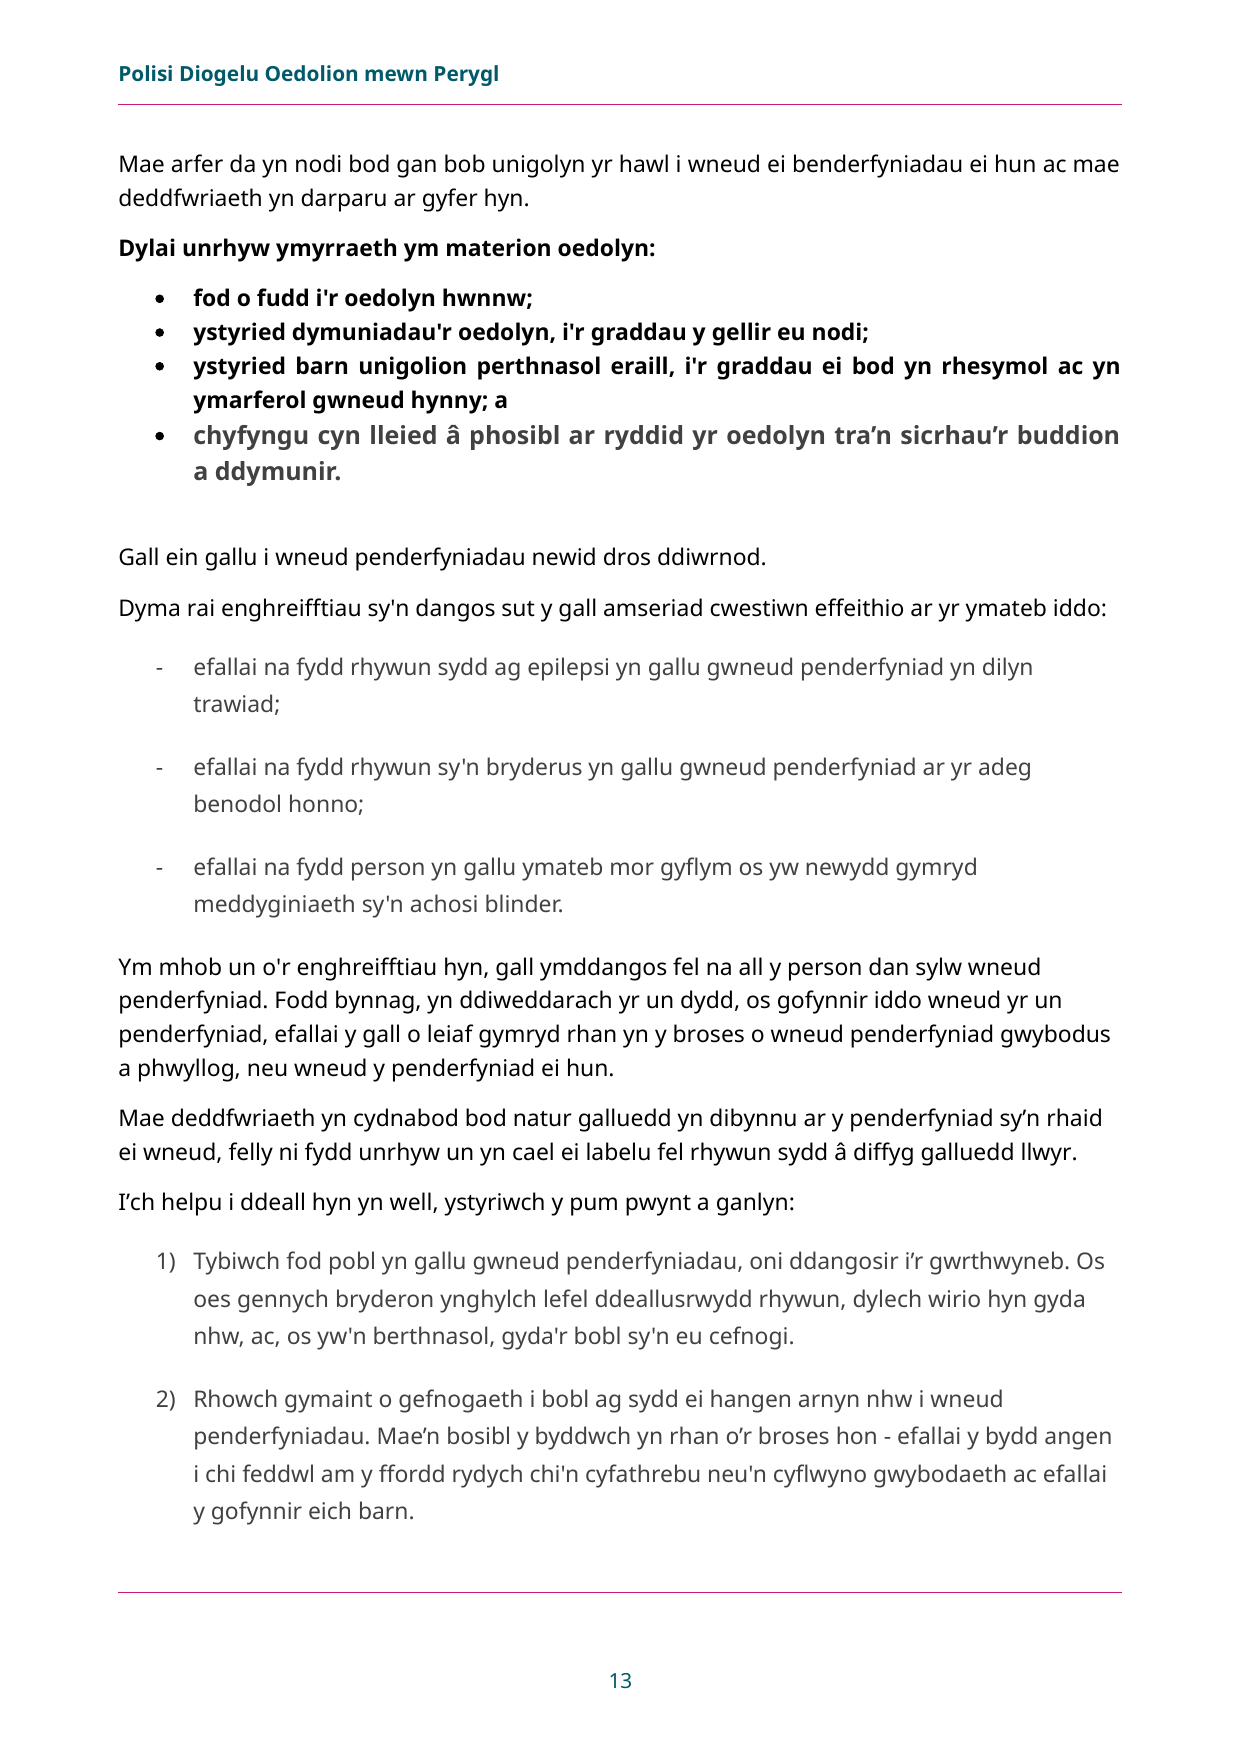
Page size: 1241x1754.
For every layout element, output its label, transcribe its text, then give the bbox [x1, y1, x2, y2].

list ystyried dymuniadau'r oedolyn, i'r graddau y gellir eu nodi; [156, 316, 1122, 347]
text I’ch helpu i ddeall hyn yn well, ystyriwch y pum pwynt a ganlyn: [118, 1186, 1122, 1217]
list efallai na fydd rhywun sydd ag epilepsi yn gallu gwneud penderfyniad yn dilyn trawiad; [156, 650, 1122, 719]
list chyfyngu cyn lleied â phosibl ar ryddid yr oedolyn tra’n sicrhau’r buddion a ddymunir. [156, 417, 1122, 488]
list ystyried barn unigolion perthnasol eraill, i'r graddau ei bod yn rhesymol ac yn ymarferol gwneud hynny; a [156, 350, 1122, 415]
text Dylai unrhyw ymyrraeth ym materion oedolyn: [118, 232, 1122, 263]
text Dyma rai enghreifftiau sy'n dangos sut y gall amseriad cwestiwn effeithio ar yr ymateb iddo: [118, 592, 1122, 623]
list fod o fudd i'r oedolyn hwnnw; [156, 282, 1122, 313]
list efallai na fydd rhywun sy'n bryderus yn gallu gwneud penderfyniad ar yr adeg benodol honno; [156, 750, 1122, 819]
list efallai na fydd person yn gallu ymateb mor gyflym os yw newydd gymryd meddyginiaeth sy'n achosi blinder. [156, 850, 1122, 919]
text Mae deddfwriaeth yn cydnabod bod natur galluedd yn dibynnu ar y penderfyniad sy’n rhaid ei wneud, felly ni fydd unrhyw un yn cael ei labelu fel rhywun sydd â diffyg galluedd llwyr. [118, 1102, 1122, 1167]
list Tybiwch fod pobl yn gallu gwneud penderfyniadau, oni ddangosir i’r gwrthwyneb. Os oes gennych bryderon ynghylch lefel ddeallusrwydd rhywun, dylech wirio hyn gyda nhw, ac, os yw'n berthnasol, gyda'r bobl sy'n eu cefnogi. [156, 1245, 1122, 1351]
text Gall ein gallu i wneud penderfyniadau newid dros ddiwrnod. [118, 541, 1122, 572]
text Ym mhob un o'r enghreifftiau hyn, gall ymddangos fel na all y person dan sylw wneud penderfyniad. Fodd bynnag, yn ddiweddarach yr un dydd, os gofynnir iddo wneud yr un penderfyniad, efallai y gall o leiaf gymryd rhan yn y broses o wneud penderfyniad gwybodus a phwyllog, neu wneud y penderfyniad ei hun. [118, 950, 1122, 1083]
list Rhowch gymaint o gefnogaeth i bobl ag sydd ei hangen arnyn nhw i wneud penderfyniadau. Mae’n bosibl y byddwch yn rhan o’r broses hon - efallai y bydd angen i chi feddwl am y ffordd rydych chi'n cyfathrebu neu'n cyflwyno gwybodaeth ac efallai y gofynnir eich barn. [156, 1382, 1122, 1526]
text Mae arfer da yn nodi bod gan bob unigolyn yr hawl i wneud ei benderfyniadau ei hun ac mae deddfwriaeth yn darparu ar gyfer hyn. [118, 148, 1122, 213]
